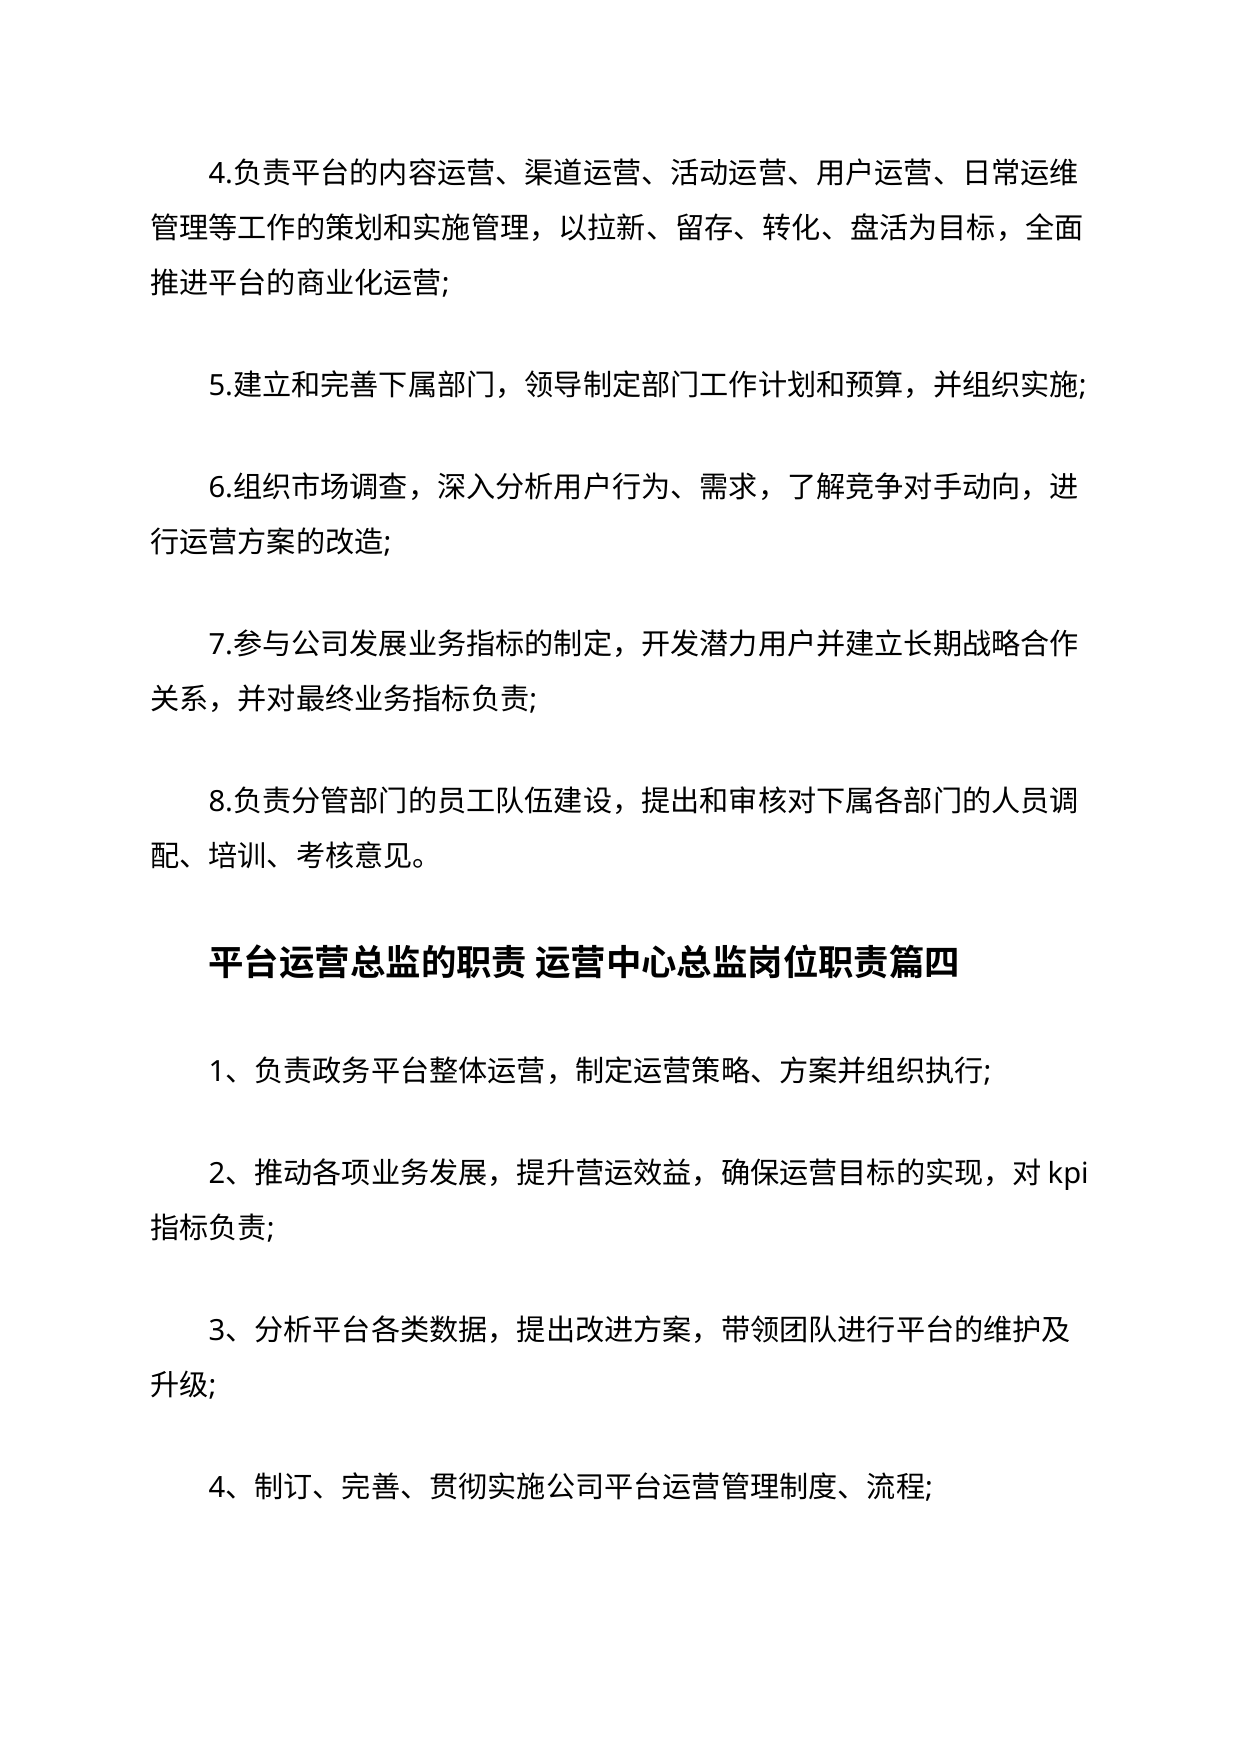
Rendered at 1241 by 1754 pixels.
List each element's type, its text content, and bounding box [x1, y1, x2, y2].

text 平台运营总监的职责 运营中心总监岗位职责篇四 [150, 934, 1090, 986]
text 1、负责政务平台整体运营，制定运营策略、方案并组织执行; [150, 1048, 1090, 1090]
text 4、制订、完善、贯彻实施公司平台运营管理制度、流程; [150, 1464, 1090, 1506]
text 2、推动各项业务发展，提升营运效益，确保运营目标的实现，对kpi指标负责; [150, 1150, 1090, 1247]
text 3、分析平台各类数据，提出改进方案，带领团队进行平台的维护及升级; [150, 1307, 1090, 1404]
text 7.参与公司发展业务指标的制定，开发潜力用户并建立长期战略合作关系，并对最终业务指标负责; [150, 621, 1090, 718]
text 6.组织市场调查，深入分析用户行为、需求，了解竞争对手动向，进行运营方案的改造; [150, 464, 1090, 561]
text 4.负责平台的内容运营、渠道运营、活动运营、用户运营、日常运维管理等工作的策划和实施管理，以拉新、留存、转化、盘活为目标，全面推进平台的商业化运营; [150, 150, 1090, 302]
text 5.建立和完善下属部门，领导制定部门工作计划和预算，并组织实施; [150, 362, 1090, 404]
text 8.负责分管部门的员工队伍建设，提出和审核对下属各部门的人员调配、培训、考核意见。 [150, 778, 1090, 875]
